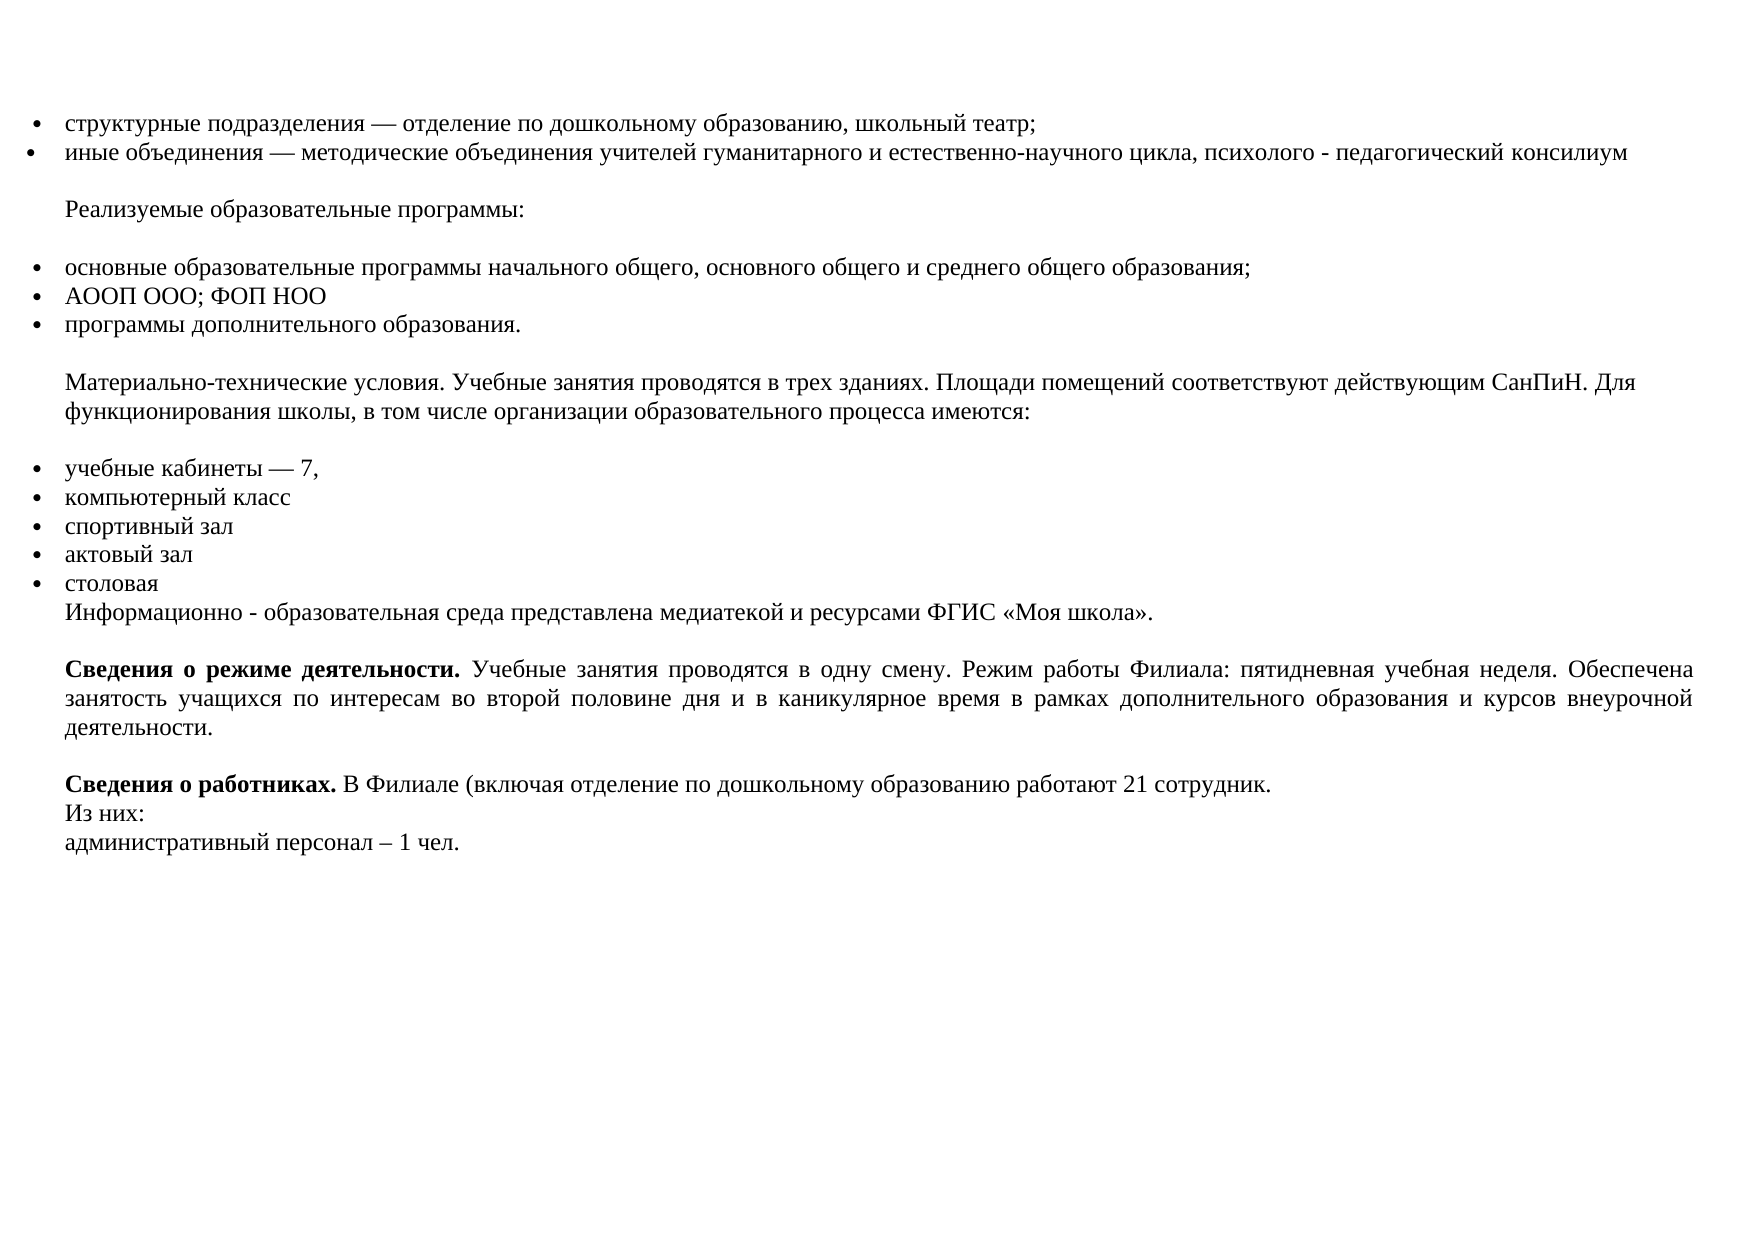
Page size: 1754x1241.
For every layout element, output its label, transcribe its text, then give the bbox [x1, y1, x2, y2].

list столовая [33, 568, 1696, 597]
text административный персонал – 1 чел. [64, 827, 1696, 856]
list спортивный зал [33, 511, 1696, 539]
text Материально-технические условия. Учебные занятия проводятся в трех зданиях. Площади помещений соответствуют действующим СанПиН. Для функционирования школы, в том числе организации образовательного процесса имеются: [64, 367, 1696, 424]
list структурные подразделения — отделение по дошкольному образованию, школьный театр; [33, 108, 1696, 137]
list основные образовательные программы начального общего, основного общего и среднего общего образования; [33, 252, 1696, 281]
list Информационно - образовательная среда представлена медиатекой и ресурсами ФГИС «Моя школа». [64, 597, 1696, 626]
text Сведения о режиме деятельности. Учебные занятия проводятся в одну смену. Режим работы Филиала: пятидневная учебная неделя. Обеспечена занятость учащихся по интересам во второй половине дня и в каникулярное время в рамках дополнительного образования и курсов внеурочной деятельности. [64, 654, 1696, 741]
text Реализуемые образовательные программы: [64, 194, 1696, 223]
text Сведения о работниках. В Филиале (включая отделение по дошкольному образованию работают 21 сотрудник. [64, 769, 1696, 798]
list учебные кабинеты — 7, [33, 453, 1696, 482]
list актовый зал [33, 539, 1696, 568]
text Из них: [64, 798, 1696, 827]
list программы дополнительного образования. [33, 309, 1696, 338]
list компьютерный класс [33, 482, 1696, 511]
list АООП ООО; ФОП НОО [33, 281, 1696, 309]
list иные объединения — методические объединения учителей гуманитарного и естественно-научного цикла, психолого - педагогический консилиум [27, 137, 1696, 166]
